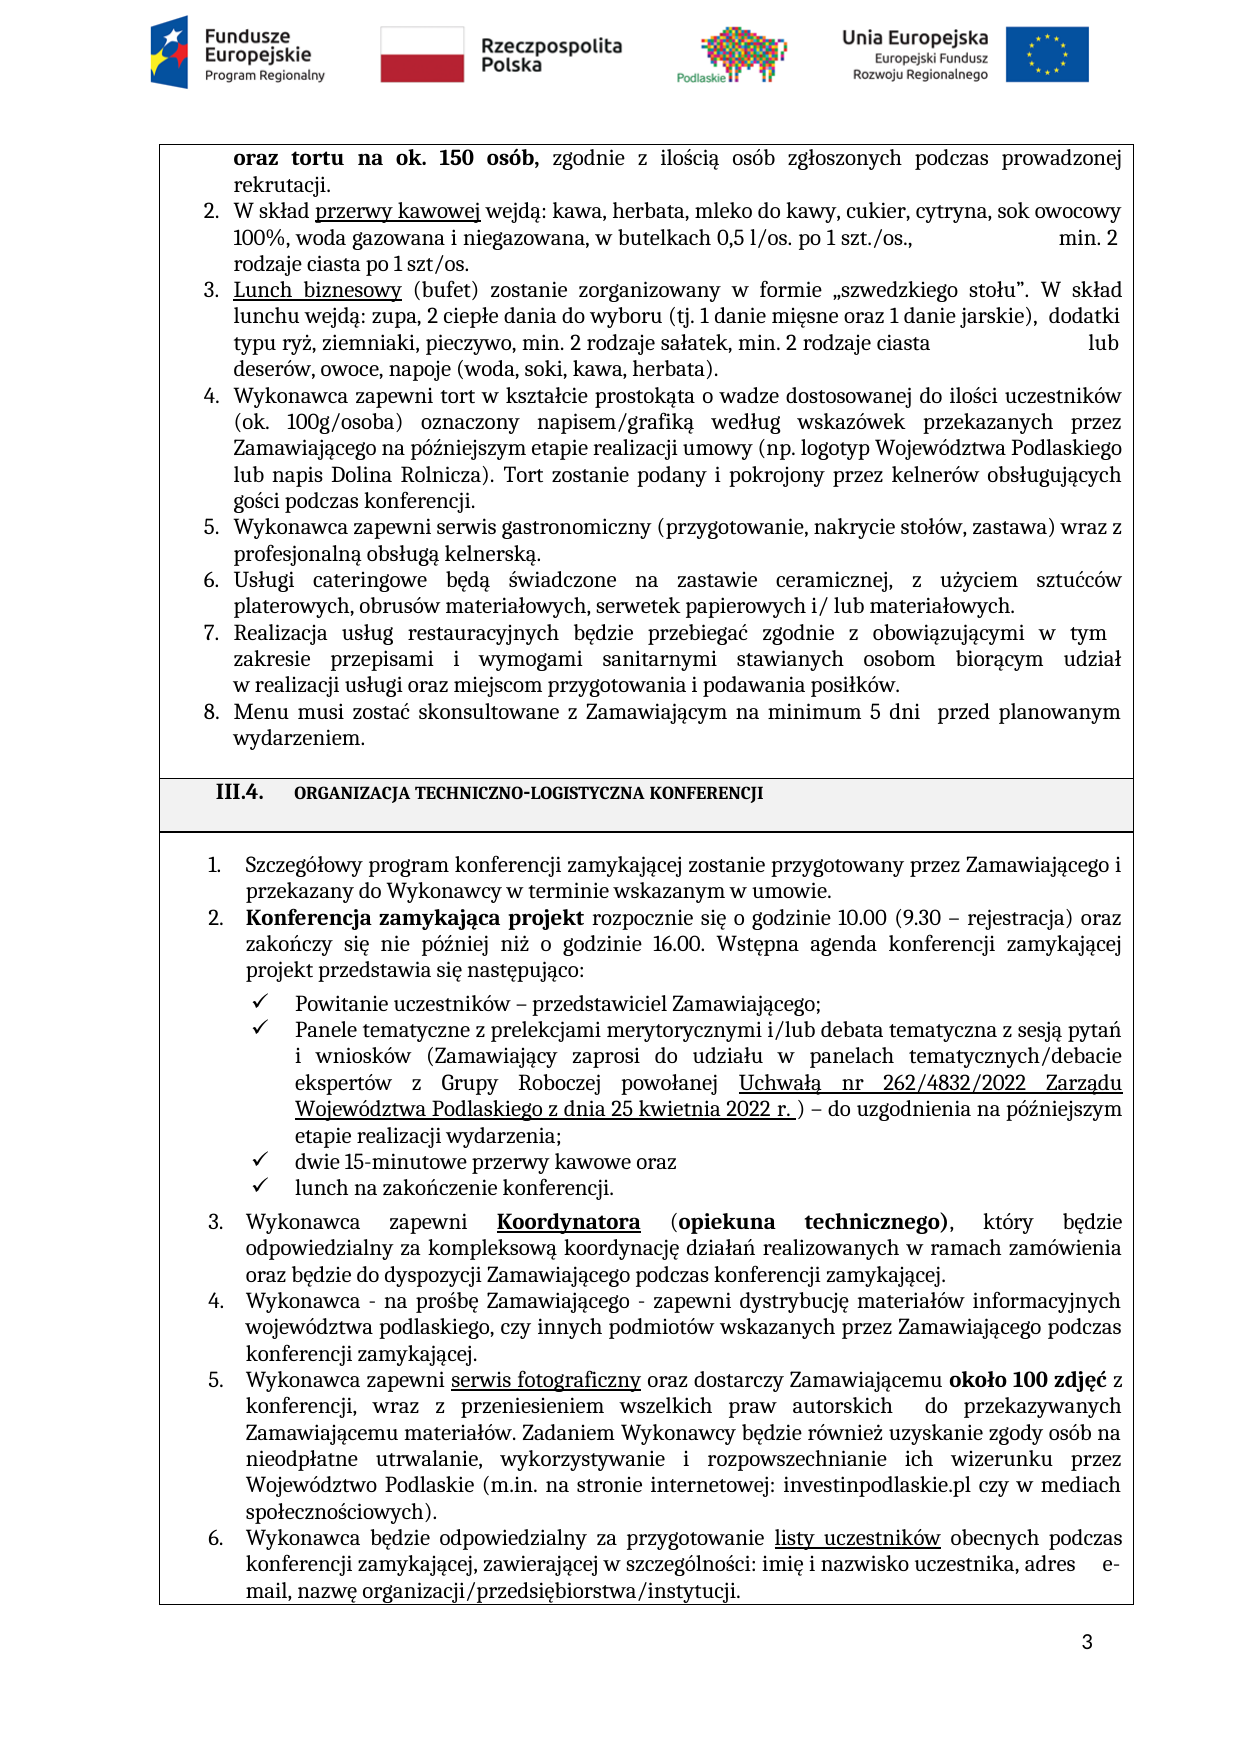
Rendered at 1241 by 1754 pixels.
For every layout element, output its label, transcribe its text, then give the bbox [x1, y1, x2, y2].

picture [147, 11, 1093, 94]
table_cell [160, 833, 1133, 1604]
table_cell III.4. organizacja techniczno-logistyczna konferencji [160, 779, 1133, 831]
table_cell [160, 145, 1133, 778]
